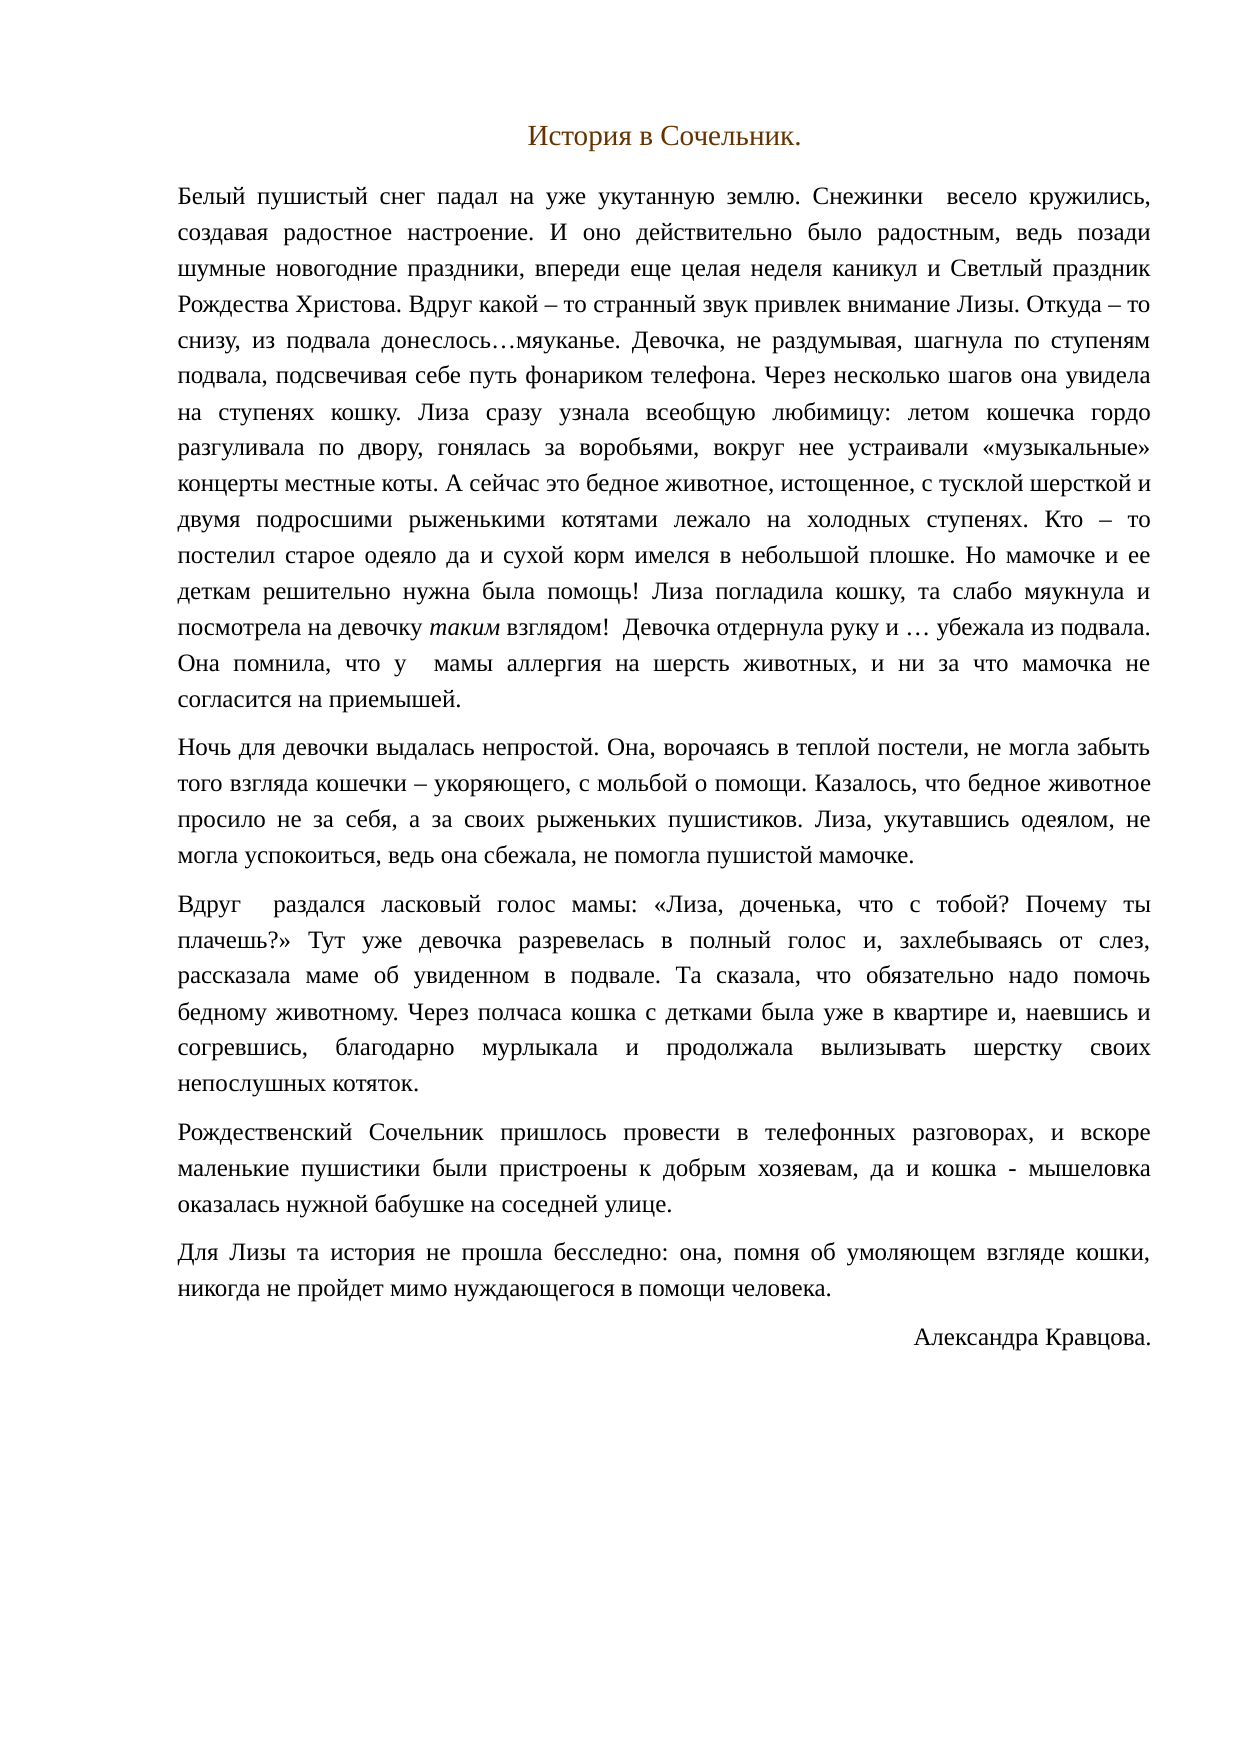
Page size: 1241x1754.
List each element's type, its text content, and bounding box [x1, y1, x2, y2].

text Для Лизы та история не прошла бесследно: она, помня об умоляющем взгляде кошки, никогда не пройдет мимо нуждающегося в помощи человека. [177, 1237, 1152, 1302]
text Белый пушистый снег падал на уже укутанную землю. Снежинки весело кружились, создавая радостное настроение. И оно действительно было радостным, ведь позади шумные новогодние праздники, впереди еще целая неделя каникул и Светлый праздник Рождества Христова. Вдруг какой – то странный звук привлек внимание Лизы. Откуда – то снизу, из подвала донеслось…мяуканье. Девочка, не раздумывая, шагнула по ступеням подвала, подсвечивая себе путь фонариком телефона. Через несколько шагов она увидела на ступенях кошку. Лиза сразу узнала всеобщую любимицу: летом кошечка гордо разгуливала по двору, гонялась за воробьями, вокруг нее устраивали «музыкальные» концерты местные коты. А сейчас это бедное животное, истощенное, с тусклой шерсткой и двумя подросшими рыженькими котятами лежало на холодных ступенях. Кто – то постелил старое одеяло да и сухой корм имелся в небольшой плошке. Но мамочке и ее деткам решительно нужна была помощь! Лиза погладила кошку, та слабо мяукнула и посмотрела на девочку таким взглядом! Девочка отдернула руку и … убежала из подвала. Она помнила, что у мамы аллергия на шерсть животных, и ни за что мамочка не согласится на приемышей. [177, 181, 1152, 713]
text Ночь для девочки выдалась непростой. Она, ворочаясь в теплой постели, не могла забыть того взгляда кошечки – укоряющего, с мольбой о помощи. Казалось, что бедное животное просило не за себя, а за своих рыженьких пушистиков. Лиза, укутавшись одеялом, не могла успокоиться, ведь она сбежала, не помогла пушистой мамочке. [177, 732, 1152, 869]
text Александра Кравцова. [177, 1322, 1152, 1350]
text Рождественский Сочельник пришлось провести в телефонных разговорах, и вскоре маленькие пушистики были пристроены к добрым хозяевам, да и кошка - мышеловка оказалась нужной бабушке на соседней улице. [177, 1117, 1152, 1217]
text Вдруг раздался ласковый голос мамы: «Лиза, доченька, что с тобой? Почему ты плачешь?» Тут уже девочка разревелась в полный голос и, захлебываясь от слез, рассказала маме об увиденном в подвале. Та сказала, что обязательно надо помочь бедному животному. Через полчаса кошка с детками была уже в квартире и, наевшись и согревшись, благодарно мурлыкала и продолжала вылизывать шерстку своих непослушных котяток. [177, 889, 1152, 1097]
text История в Сочельник. [177, 118, 1152, 152]
